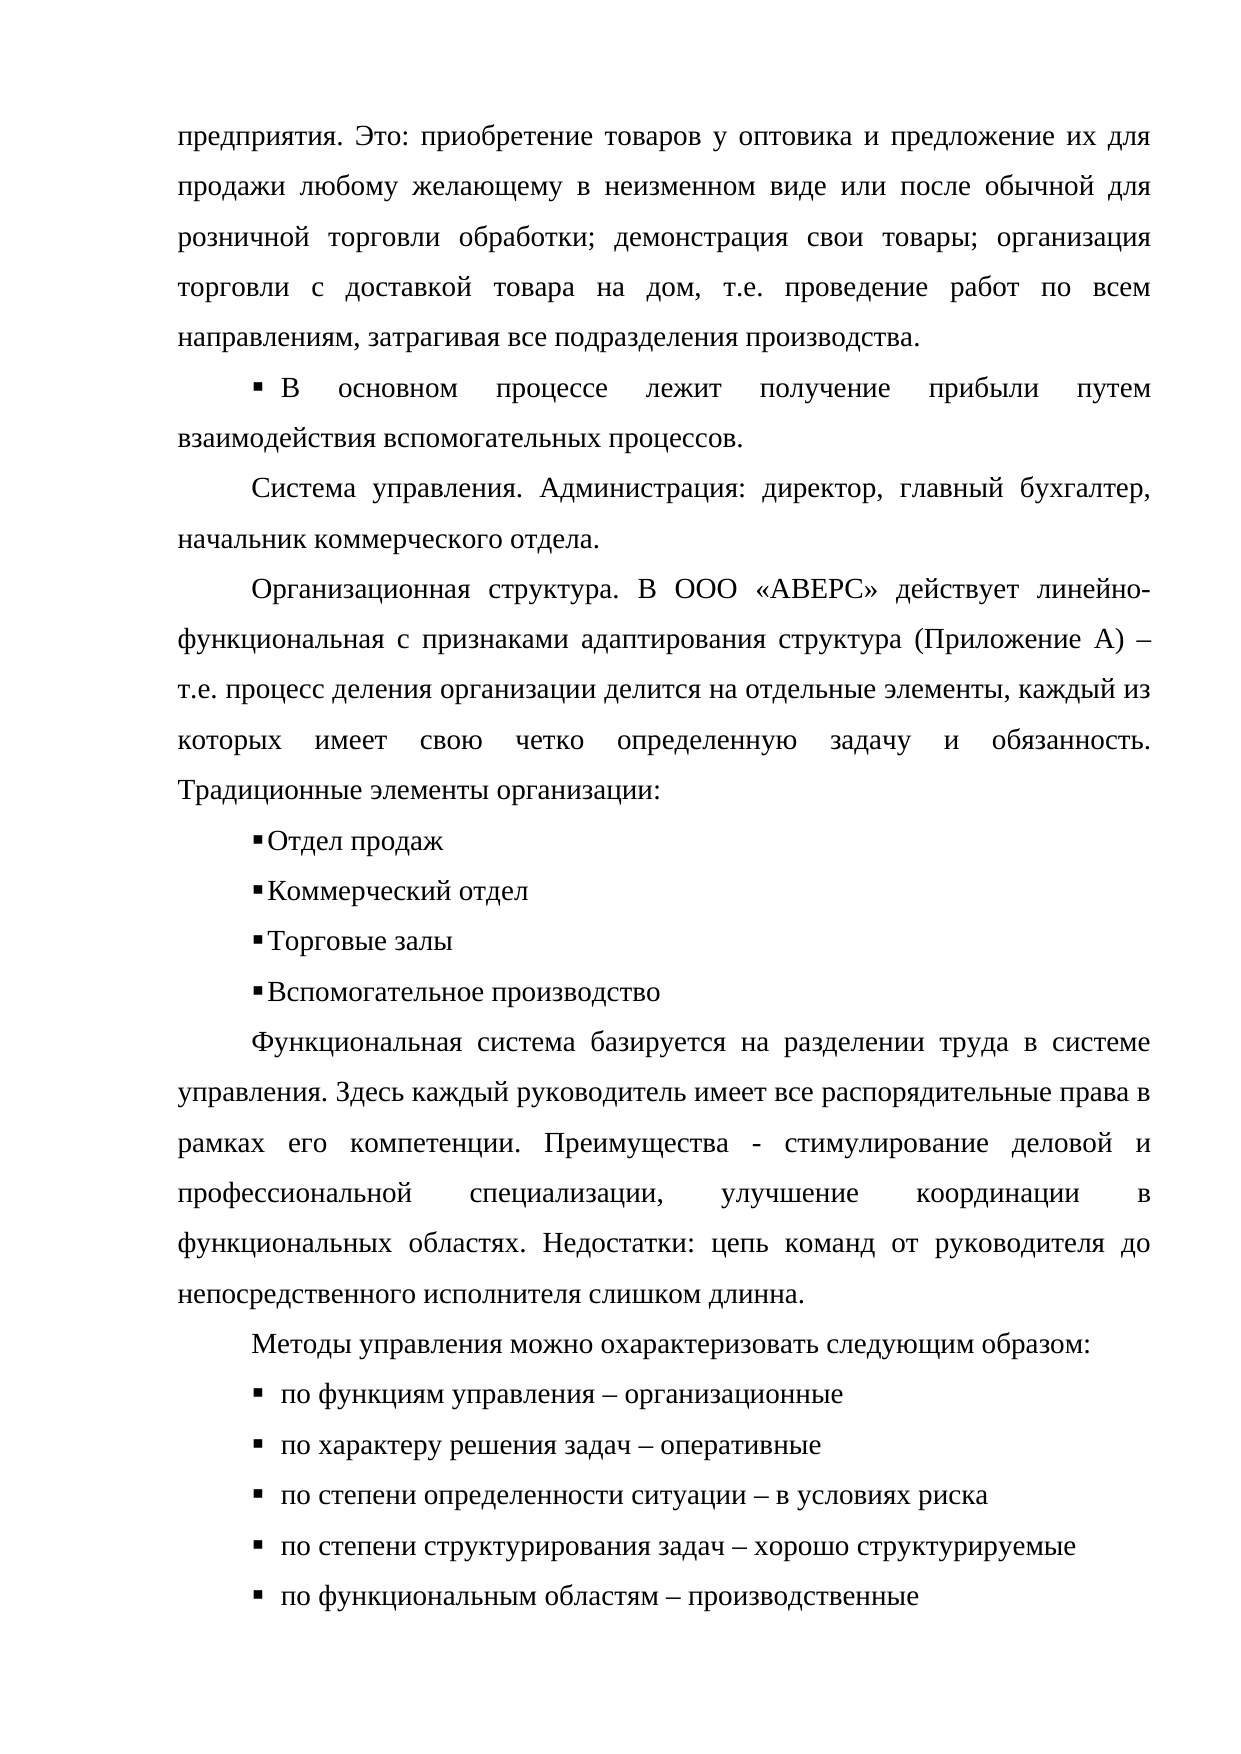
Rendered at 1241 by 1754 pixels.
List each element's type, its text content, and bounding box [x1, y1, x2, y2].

text Система управления. Администрация: директор, главный бухгалтер, начальник коммерческого отдела. [177, 470, 1152, 554]
list Вспомогательное производство [177, 974, 1152, 1007]
list по характеру решения задач – оперативные [177, 1427, 1152, 1461]
list по функциям управления – организационные [177, 1376, 1152, 1410]
list по функциональным областям – производственные [177, 1578, 1152, 1612]
list по степени определенности ситуации – в условиях риска [177, 1477, 1152, 1511]
list Отдел продаж [177, 823, 1152, 856]
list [177, 118, 1152, 353]
list по степени структурирования задач – хорошо структурируемые [177, 1528, 1152, 1561]
list В основном процессе лежит получение прибыли путем взаимодействия вспомогательных процессов. [177, 370, 1152, 454]
text Методы управления можно охарактеризовать следующим образом: [177, 1326, 1152, 1360]
text Функциональная система базируется на разделении труда в системе управления. Здесь каждый руководитель имеет все распорядительные права в рамках его компетенции. Преимущества - стимулирование деловой и профессиональной специализации, улучшение координации в функциональных областях. Недостатки: цепь команд от руководителя до непосредственного исполнителя слишком длинна. [177, 1024, 1152, 1309]
list Коммерческий отдел [177, 873, 1152, 907]
list Торговые залы [177, 923, 1152, 957]
text Организационная структура. В ООО «АВЕРС» действует линейно-функциональная с признаками адаптирования структура (Приложение А) – т.е. процесс деления организации делится на отдельные элементы, каждый из которых имеет свою четко определенную задачу и обязанность. Традиционные элементы организации: [177, 571, 1152, 806]
